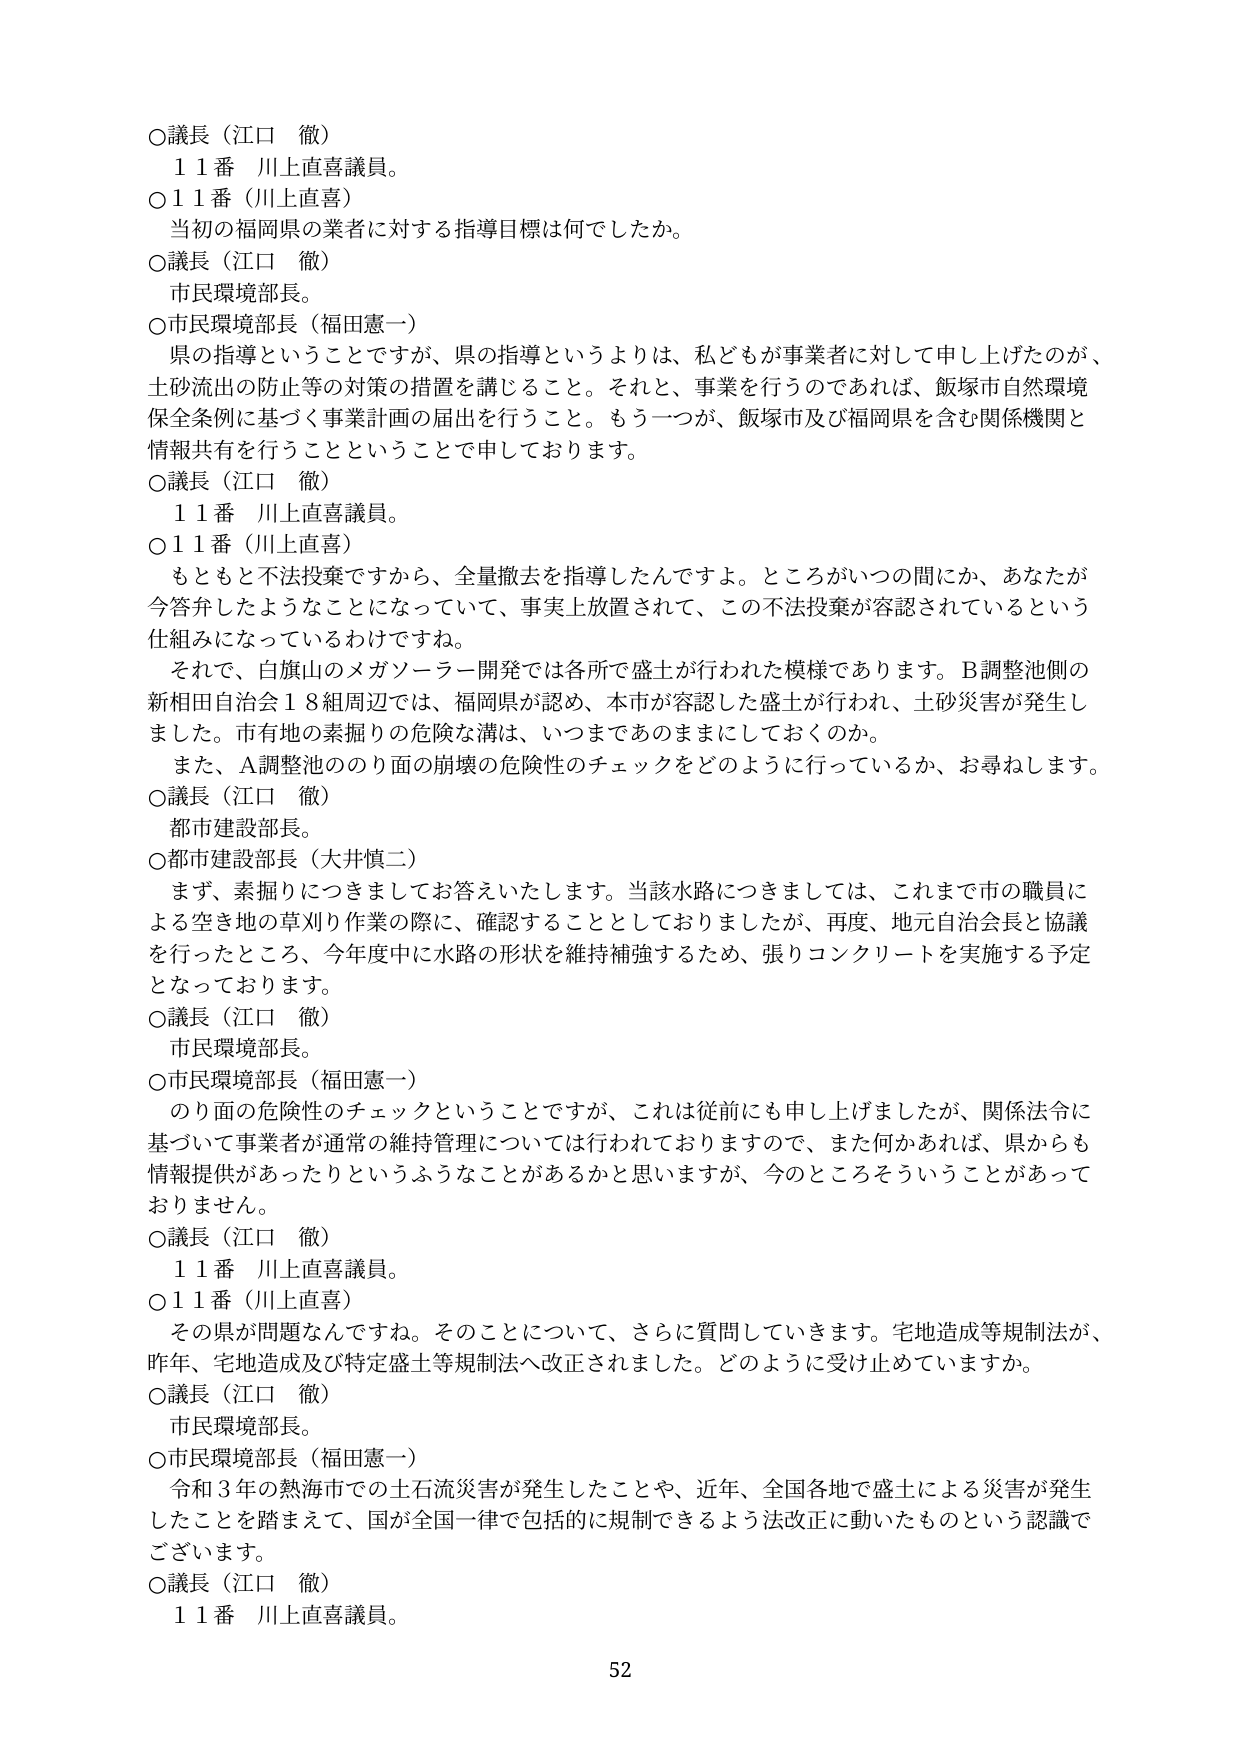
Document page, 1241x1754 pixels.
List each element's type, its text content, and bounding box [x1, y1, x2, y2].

text 市民環境部長。 [148, 1031, 1092, 1063]
text その県が問題なんですね。そのことについて、さらに質問していきます。宅地造成等規制法が、昨年、宅地造成及び特定盛土等規制法へ改正されました。どのように受け止めていますか。 [148, 1315, 1092, 1378]
text 県の指導ということですが、県の指導というよりは、私どもが事業者に対して申し上げたのが、土砂流出の防止等の対策の措置を講じること。それと、事業を行うのであれば、飯塚市自然環境保全条例に基づく事業計画の届出を行うこと。もう一つが、飯塚市及び福岡県を含む関係機関と情報共有を行うことということで申しております。 [148, 339, 1092, 464]
text まず、素掘りにつきましてお答えいたします。当該水路につきましては、これまで市の職員による空き地の草刈り作業の際に、確認することとしておりましたが、再度、地元自治会長と協議を行ったところ、今年度中に水路の形状を維持補強するため、張りコンクリートを実施する予定となっております。 [148, 874, 1092, 1000]
text 令和３年の熱海市での土石流災害が発生したことや、近年、全国各地で盛土による災害が発生したことを踏まえて、国が全国一律で包括的に規制できるよう法改正に動いたものという認識でございます。 [148, 1472, 1092, 1567]
text ○議長（江口 徹） [148, 1378, 1092, 1409]
text ○議長（江口 徹） [148, 464, 1092, 496]
text ○都市建設部長（大井慎二） [148, 842, 1092, 874]
text ○１１番（川上直喜） [148, 181, 1092, 213]
text １１番 川上直喜議員。 [148, 1598, 1092, 1630]
text １１番 川上直喜議員。 [148, 150, 1092, 181]
text ○議長（江口 徹） [148, 244, 1092, 276]
text ○市民環境部長（福田憲一） [148, 307, 1092, 339]
text １１番 川上直喜議員。 [148, 496, 1092, 528]
text ○１１番（川上直喜） [148, 1283, 1092, 1315]
text 市民環境部長。 [148, 1409, 1092, 1441]
text ○議長（江口 徹） [148, 1567, 1092, 1598]
text １１番 川上直喜議員。 [148, 1252, 1092, 1283]
text ○議長（江口 徹） [148, 779, 1092, 811]
text それで、白旗山のメガソーラー開発では各所で盛土が行われた模様であります。Ｂ調整池側の新相田自治会１８組周辺では、福岡県が認め、本市が容認した盛土が行われ、土砂災害が発生しました。市有地の素掘りの危険な溝は、いつまであのままにしておくのか。 [148, 653, 1092, 748]
text ○１１番（川上直喜） [148, 528, 1092, 559]
text 都市建設部長。 [148, 811, 1092, 842]
text また、Ａ調整池ののり面の崩壊の危険性のチェックをどのように行っているか、お尋ねします。 [148, 748, 1092, 779]
text ○議長（江口 徹） [148, 1000, 1092, 1031]
text ○市民環境部長（福田憲一） [148, 1063, 1092, 1094]
text のり面の危険性のチェックということですが、これは従前にも申し上げましたが、関係法令に基づいて事業者が通常の維持管理については行われておりますので、また何かあれば、県からも情報提供があったりというふうなことがあるかと思いますが、今のところそういうことがあっておりません。 [148, 1094, 1092, 1220]
text 市民環境部長。 [148, 276, 1092, 307]
text ○議長（江口 徹） [148, 1220, 1092, 1252]
text 当初の福岡県の業者に対する指導目標は何でしたか。 [148, 213, 1092, 244]
text ○議長（江口 徹） [148, 118, 1092, 150]
text もともと不法投棄ですから、全量撤去を指導したんですよ。ところがいつの間にか、あなたが今答弁したようなことになっていて、事実上放置されて、この不法投棄が容認されているという仕組みになっているわけですね。 [148, 559, 1092, 653]
text ○市民環境部長（福田憲一） [148, 1441, 1092, 1472]
